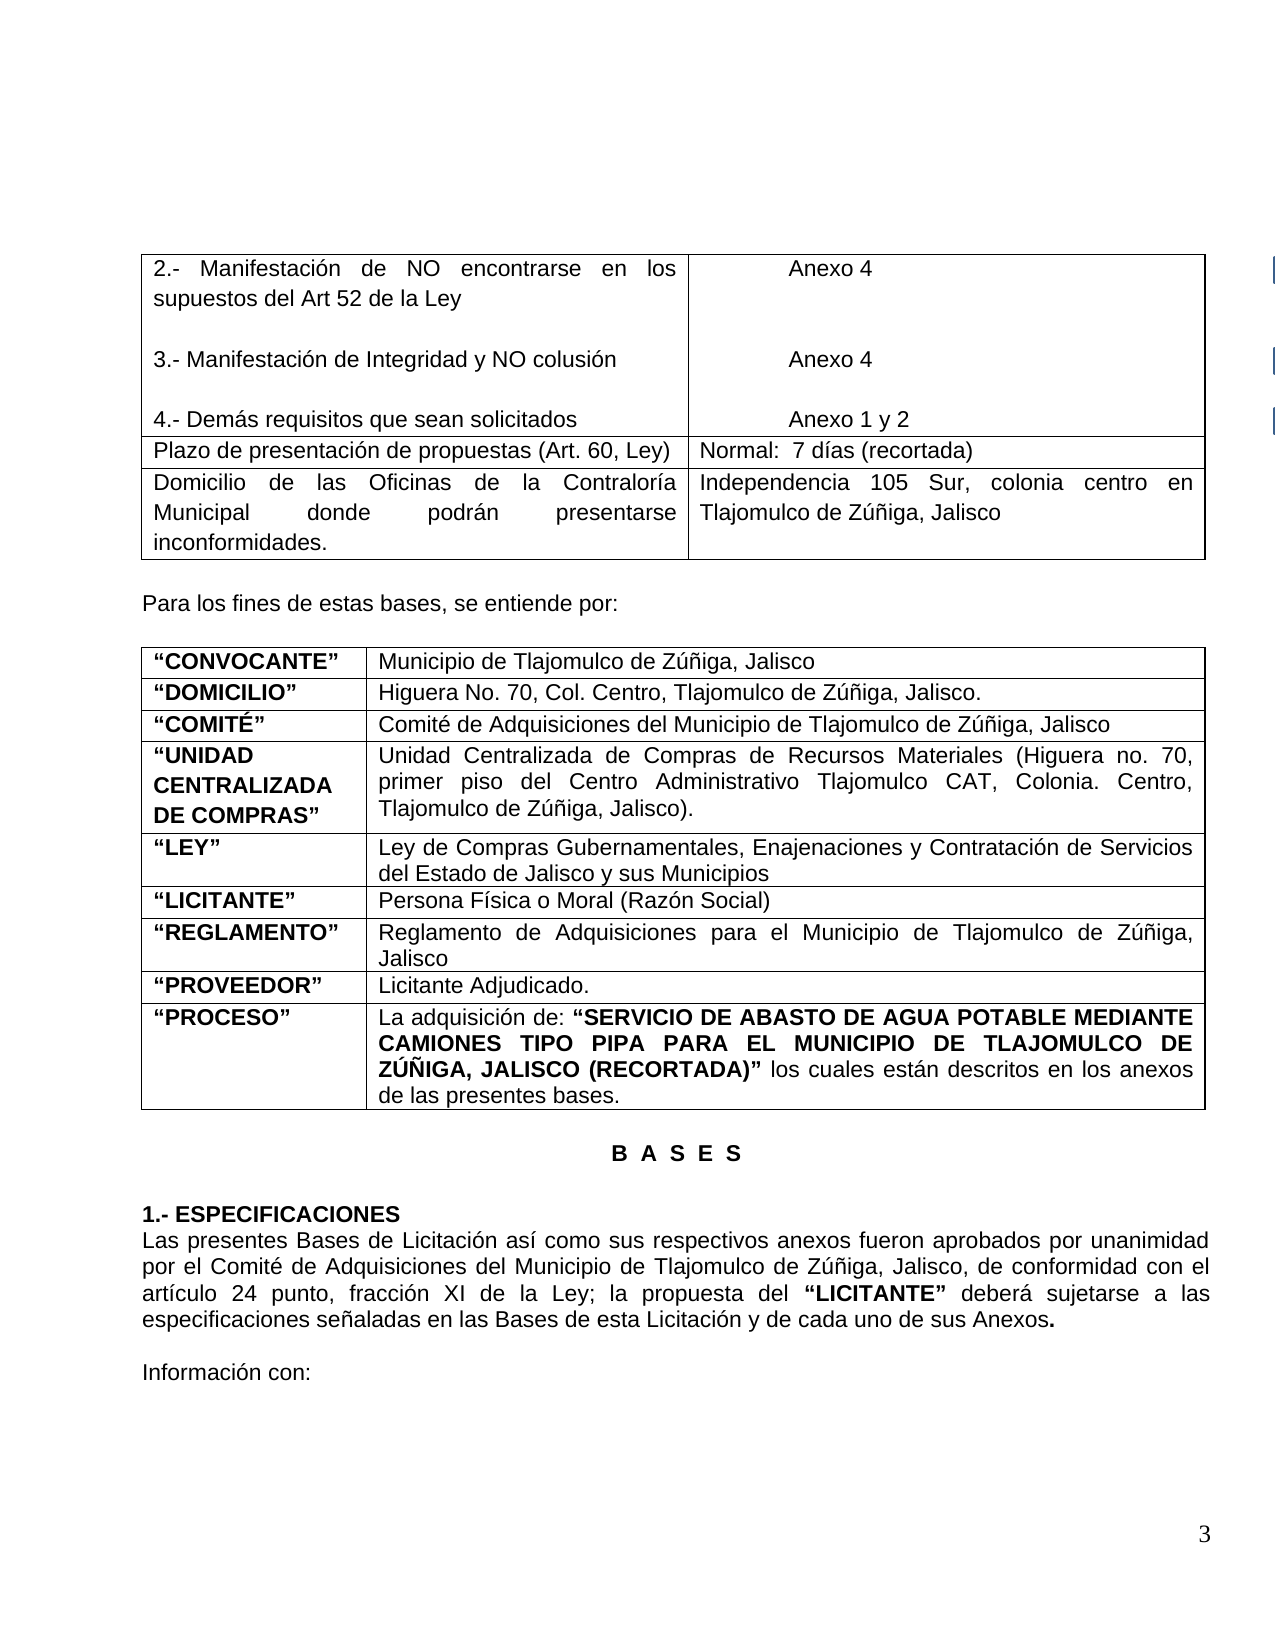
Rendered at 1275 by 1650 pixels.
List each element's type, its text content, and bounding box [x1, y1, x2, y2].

table_cell Plazo de presentación de propuestas (Art. 60, Ley) [142, 437, 688, 467]
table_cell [689, 255, 1204, 436]
table_cell Domicilio de las Oficinas de la Contraloría Municipal donde podrán presentarse inconformidades. [142, 469, 688, 559]
table_cell Comité de Adquisiciones del Municipio de Tlajomulco de Zúñiga, Jalisco [367, 711, 1204, 741]
table_cell Licitante Adjudicado. [367, 972, 1204, 1002]
table_cell Reglamento de Adquisiciones para el Municipio de Tlajomulco de Zúñiga, Jalisco [367, 919, 1204, 971]
table_cell La adquisición de: “SERVICIO DE ABASTO DE AGUA POTABLE MEDIANTE CAMIONES TIPO PIPA PARA EL MUNICIPIO DE TLAJOMULCO DE ZÚÑIGA, JALISCO (RECORTADA)” los cuales están descritos en los anexos de las presentes bases. [367, 1004, 1204, 1109]
text B A S E S [142, 1140, 1211, 1166]
text Las presentes Bases de Licitación así como sus respectivos anexos fueron aprobados por unanimidad por el Comité de Adquisiciones del Municipio de Tlajomulco de Zúñiga, Jalisco, de conformidad con el artículo 24 punto, fracción XI de la Ley; la propuesta del “LICITANTE” deberá sujetarse a las especificaciones señaladas en las Bases de esta Licitación y de cada uno de sus Anexos. [142, 1227, 1211, 1332]
table_cell Independencia 105 Sur, colonia centro en Tlajomulco de Zúñiga, Jalisco [689, 469, 1204, 559]
table_cell “LEY” [142, 834, 366, 886]
table_header Municipio de Tlajomulco de Zúñiga, Jalisco [367, 648, 1204, 678]
table_header “CONVOCANTE” [142, 648, 366, 678]
table_cell Ley de Compras Gubernamentales, Enajenaciones y Contratación de Servicios del Estado de Jalisco y sus Municipios [367, 834, 1204, 886]
table_cell “UNIDAD CENTRALIZADA DE COMPRAS” [142, 742, 366, 832]
table_cell “DOMICILIO” [142, 679, 366, 709]
table_cell “LICITANTE” [142, 887, 366, 917]
table_cell Normal: 7 días (recortada) [689, 437, 1204, 467]
table_cell “REGLAMENTO” [142, 919, 366, 971]
text 1.- ESPECIFICACIONES [142, 1201, 1211, 1227]
text Información con: [142, 1359, 1211, 1385]
table_cell “PROCESO” [142, 1004, 366, 1109]
table_cell “COMITÉ” [142, 711, 366, 741]
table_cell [142, 255, 688, 436]
table_cell Unidad Centralizada de Compras de Recursos Materiales (Higuera no. 70, primer piso del Centro Administrativo Tlajomulco CAT, Colonia. Centro, Tlajomulco de Zúñiga, Jalisco). [367, 742, 1204, 832]
table_cell Persona Física o Moral (Razón Social) [367, 887, 1204, 917]
table_cell Higuera No. 70, Col. Centro, Tlajomulco de Zúñiga, Jalisco. [367, 679, 1204, 709]
text Para los fines de estas bases, se entiende por: [142, 590, 1211, 617]
table_cell “PROVEEDOR” [142, 972, 366, 1002]
